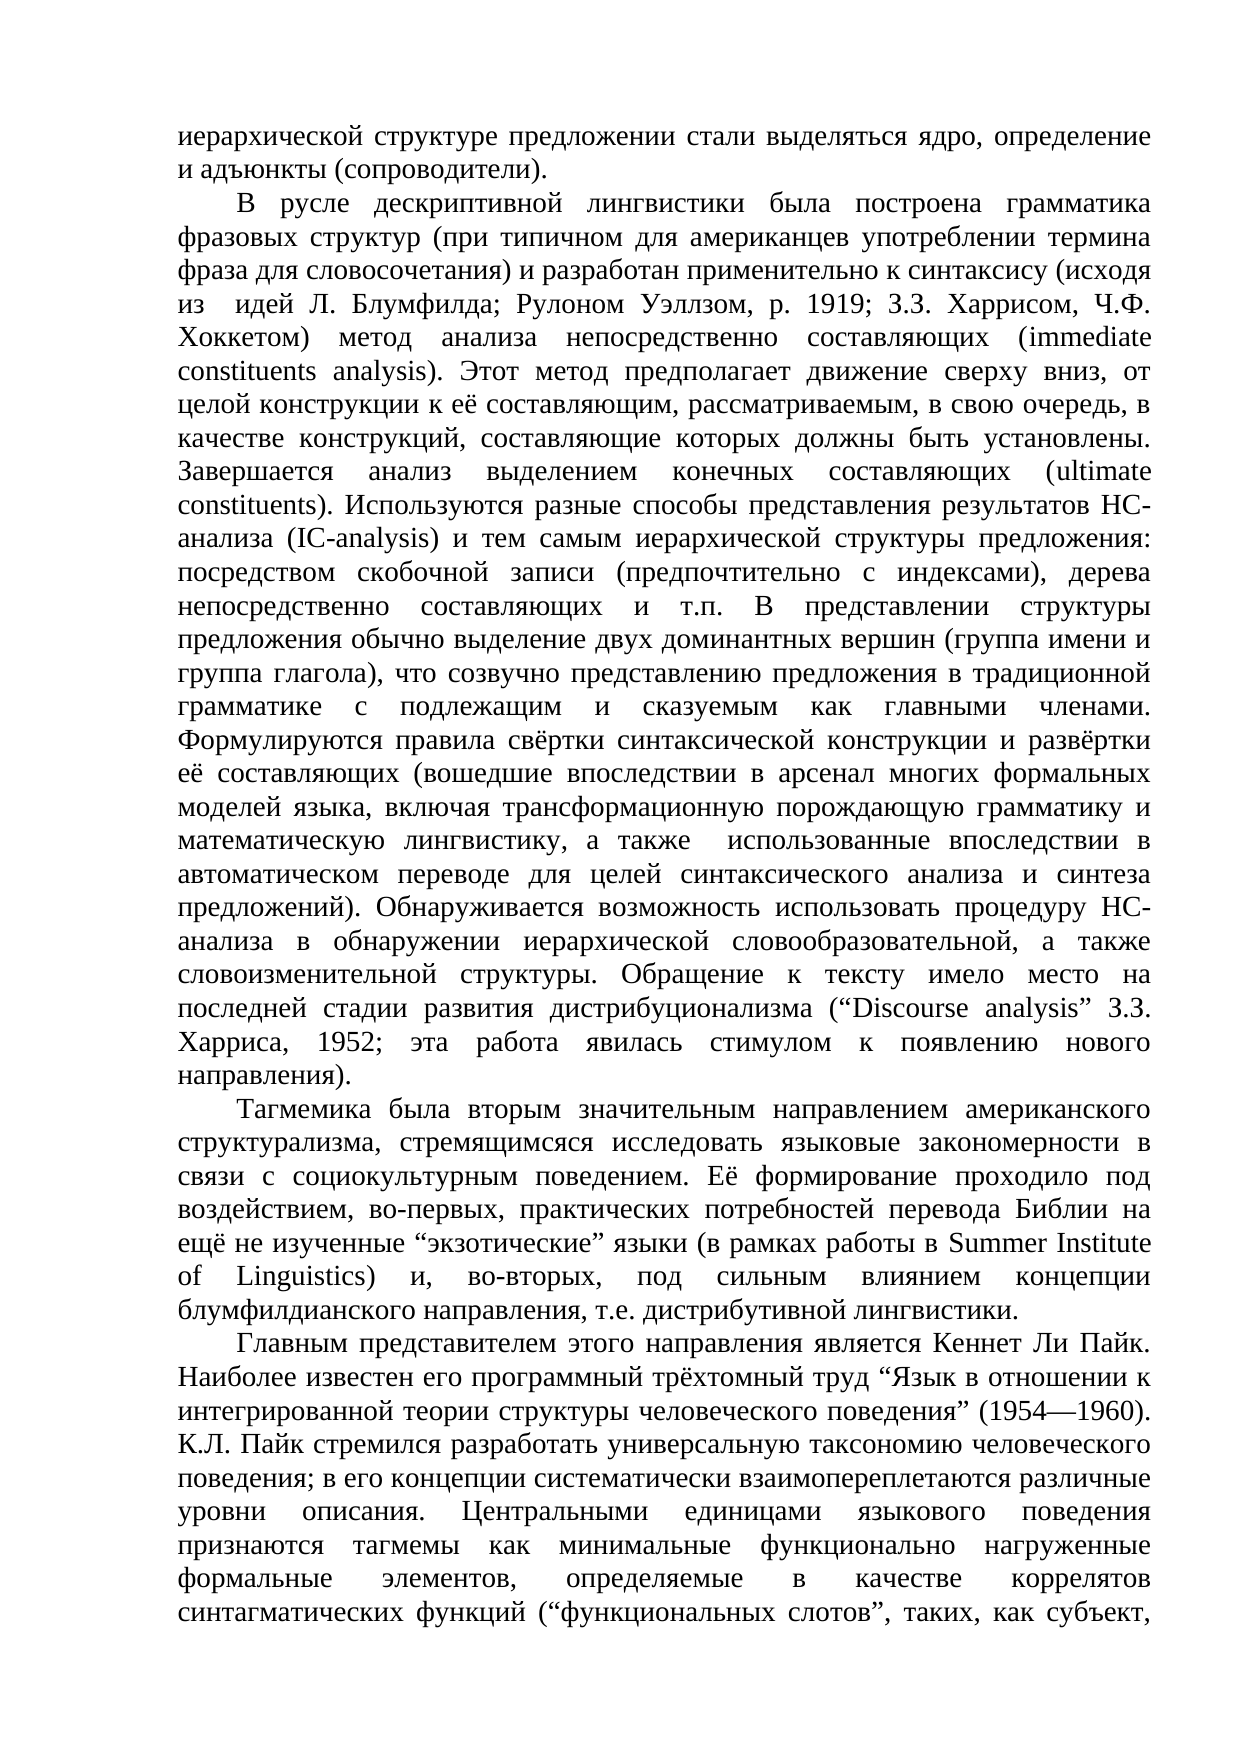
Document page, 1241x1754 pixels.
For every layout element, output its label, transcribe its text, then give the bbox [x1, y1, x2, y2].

text Тагмемика была вторым значительным направлением американского структурализма, стремящимсяся исследовать языковые закономерности в связи с социокультурным поведением. Её формирование проходило под воздействием, во-первых, практических потребностей перевода Библии на ещё не изученные “экзотические” языки (в рамках работы в Summer Institute of Linguistics) и, во-вторых, под сильным влиянием концепции блумфилдианского направления, т.е. дистрибутивной лингвистики. [177, 1091, 1152, 1326]
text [177, 1326, 1152, 1627]
text В русле дескриптивной лингвистики была построена грамматика фразовых структур (при типичном для американцев употреблении термина фраза для словосочетания) и разработан применительно к синтаксису (исходя из идей Л. Блумфилда; Рулоном Уэллзом, р. 1919; З.З. Харрисом, Ч.Ф. Хоккетом) метод анализа непосредственно составляющих (immediate constituents analysis). Этот метод предполагает движение сверху вниз, от целой конструкции к её составляющим, рассматриваемым, в свою очередь, в качестве конструкций, составляющие которых должны быть установлены. Завершается анализ выделением конечных составляющих (ultimate constituents). Используются разные способы представления результатов НС-анализа (IC-analysis) и тем самым иерархической структуры предложения: посредством скобочной записи (предпочтительно с индексами), дерева непосредственно составляющих и т.п. В представлении структуры предложения обычно выделение двух доминантных вершин (группа имени и группа глагола), что созвучно представлению предложения в традиционной грамматике с подлежащим и сказуемым как главными членами. Формулируются правила свёртки синтаксической конструкции и развёртки её составляющих (вошедшие впоследствии в арсенал многих формальных моделей языка, включая трансформационную порождающую грамматику и математическую лингвистику, а также использованные впоследствии в автоматическом переводе для целей синтаксического анализа и синтеза предложений). Обнаруживается возможность использовать процедуру НС-анализа в обнаружении иерархической словообразовательной, а также словоизменительной структуры. Обращение к тексту имело место на последней стадии развития дистрибуционализма (“Discourse analysis” З.З. Харриса, 1952; эта работа явилась стимулом к появлению нового направления). [177, 185, 1152, 1091]
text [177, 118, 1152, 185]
